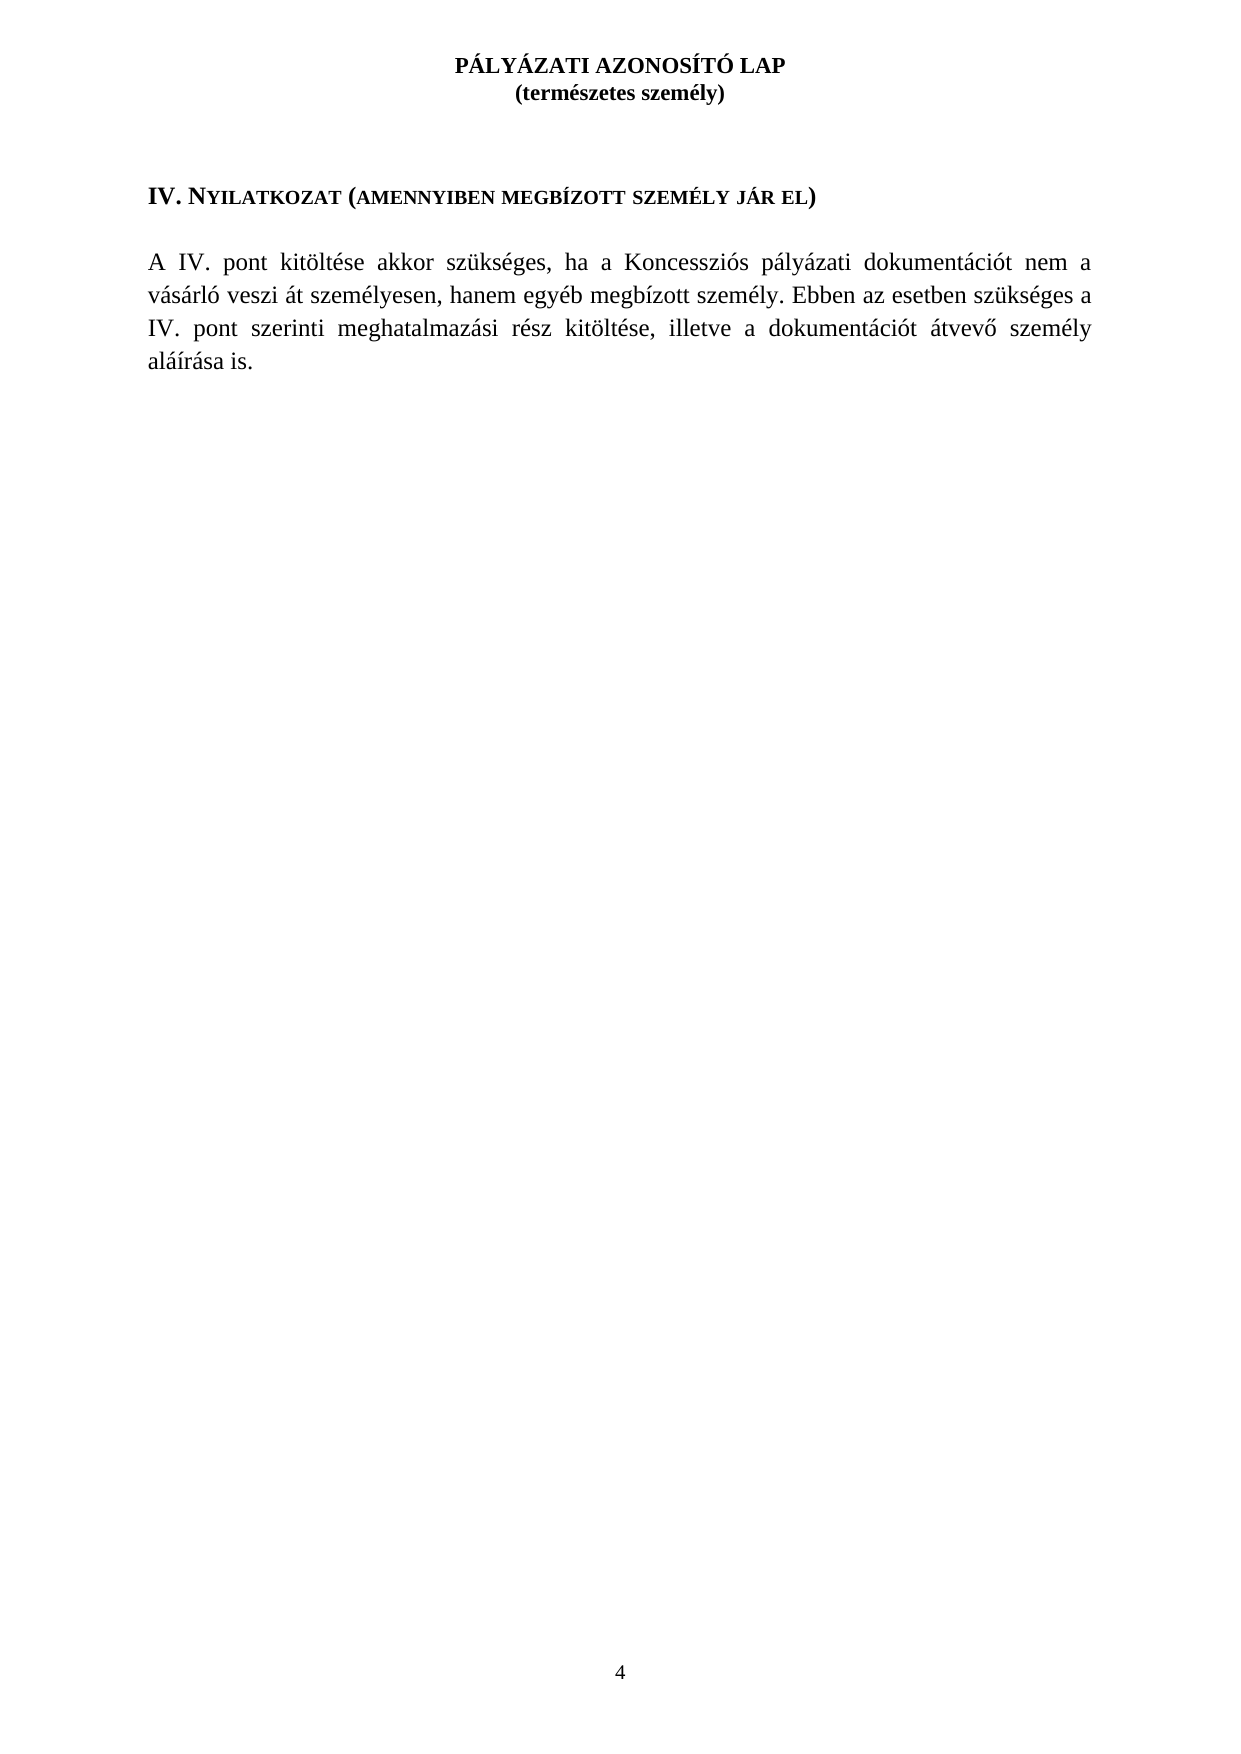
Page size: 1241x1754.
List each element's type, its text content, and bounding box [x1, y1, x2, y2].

text IV. Nyilatkozat (amennyiben megbízott személy jár el) [148, 181, 1092, 209]
text A IV. pont kitöltése akkor szükséges, ha a Koncessziós pályázati dokumentációt nem a vásárló veszi át személyesen, hanem egyéb megbízott személy. Ebben az esetben szükséges a IV. pont szerinti meghatalmazási rész kitöltése, illetve a dokumentációt átvevő személy aláírása is. [148, 247, 1092, 374]
